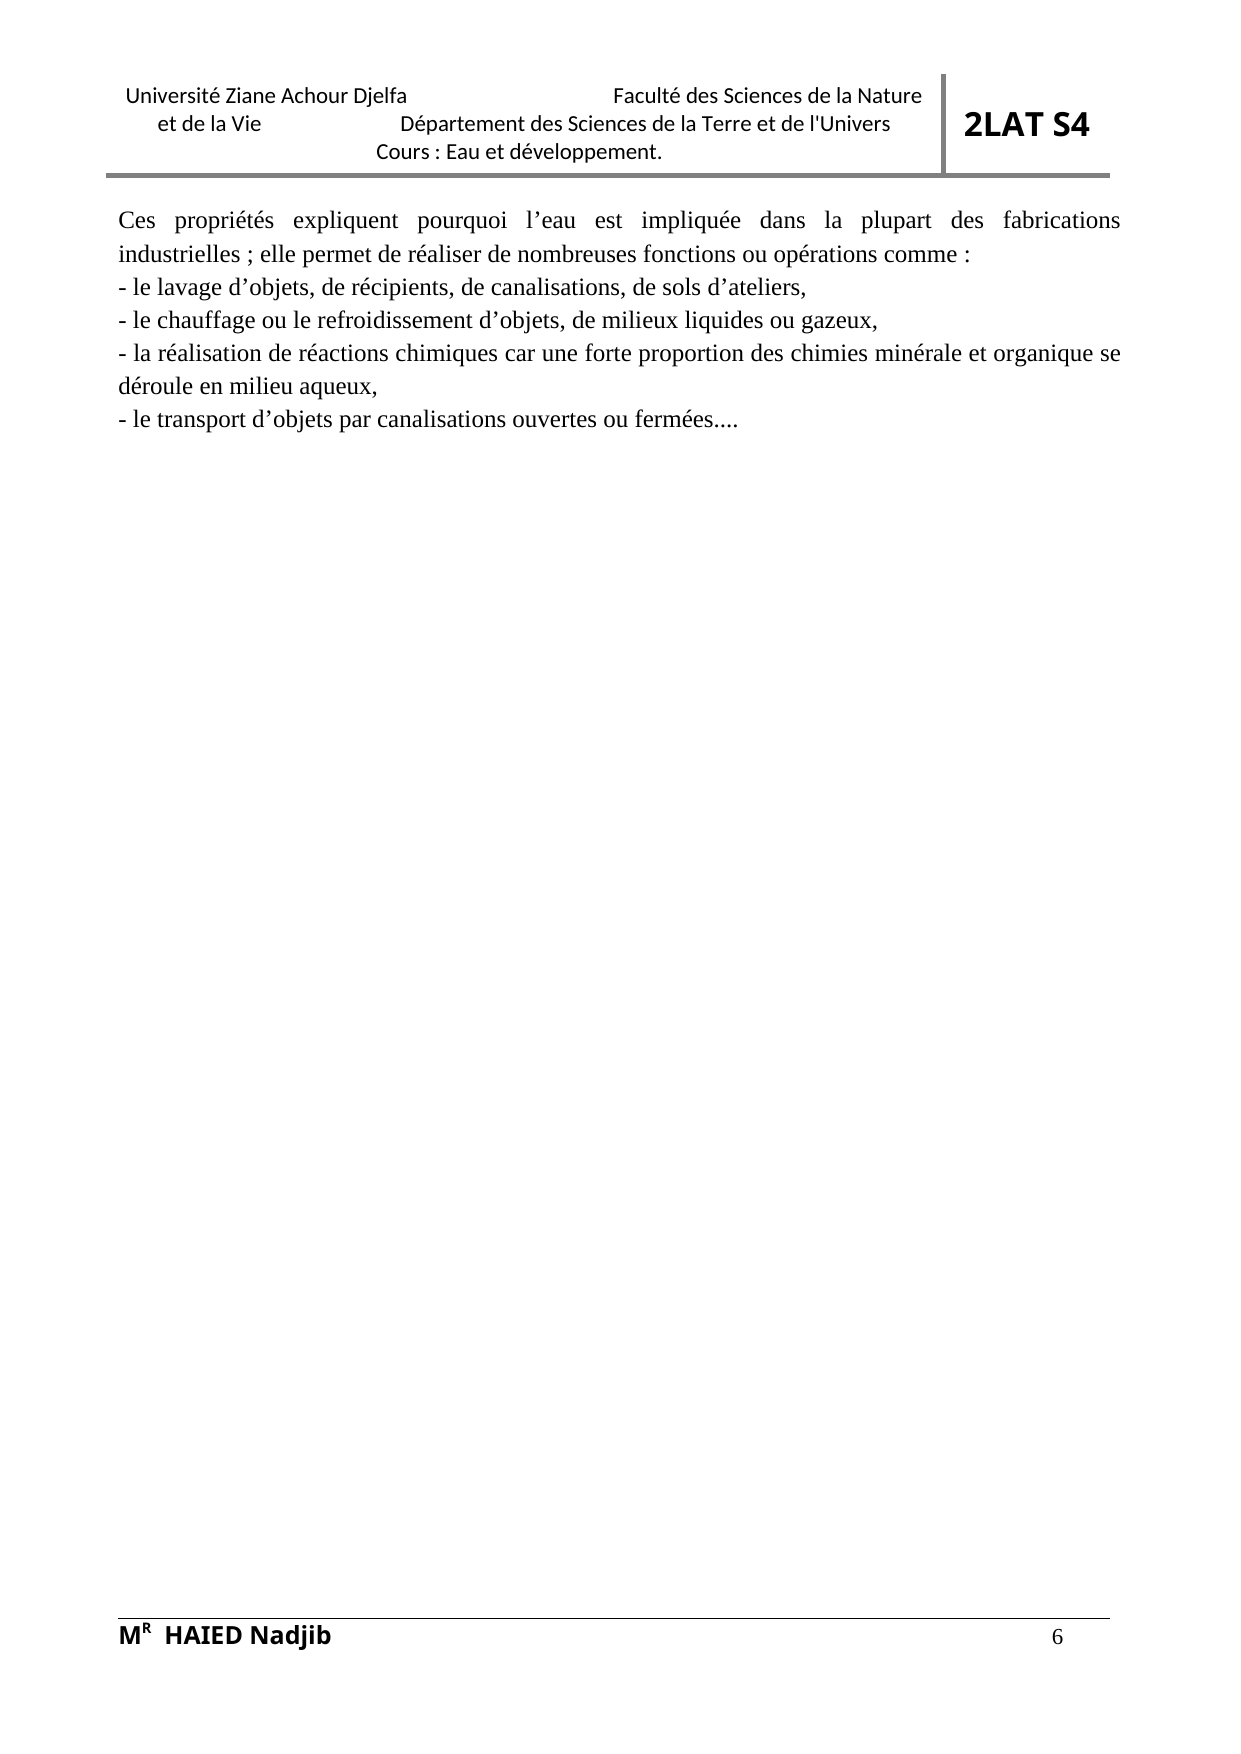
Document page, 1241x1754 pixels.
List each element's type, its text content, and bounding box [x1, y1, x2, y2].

text - la réalisation de réactions chimiques car une forte proportion des chimies minérale et organique se déroule en milieu aqueux, [118, 338, 1122, 399]
text Ces propriétés expliquent pourquoi l’eau est impliquée dans la plupart des fabrications industrielles ; elle permet de réaliser de nombreuses fonctions ou opérations comme : [118, 206, 1122, 267]
text - le lavage d’objets, de récipients, de canalisations, de sols d’ateliers, [118, 272, 1122, 300]
text - le chauffage ou le refroidissement d’objets, de milieux liquides ou gazeux, [118, 305, 1122, 333]
text - le transport d’objets par canalisations ouvertes ou fermées.... [118, 404, 1122, 432]
